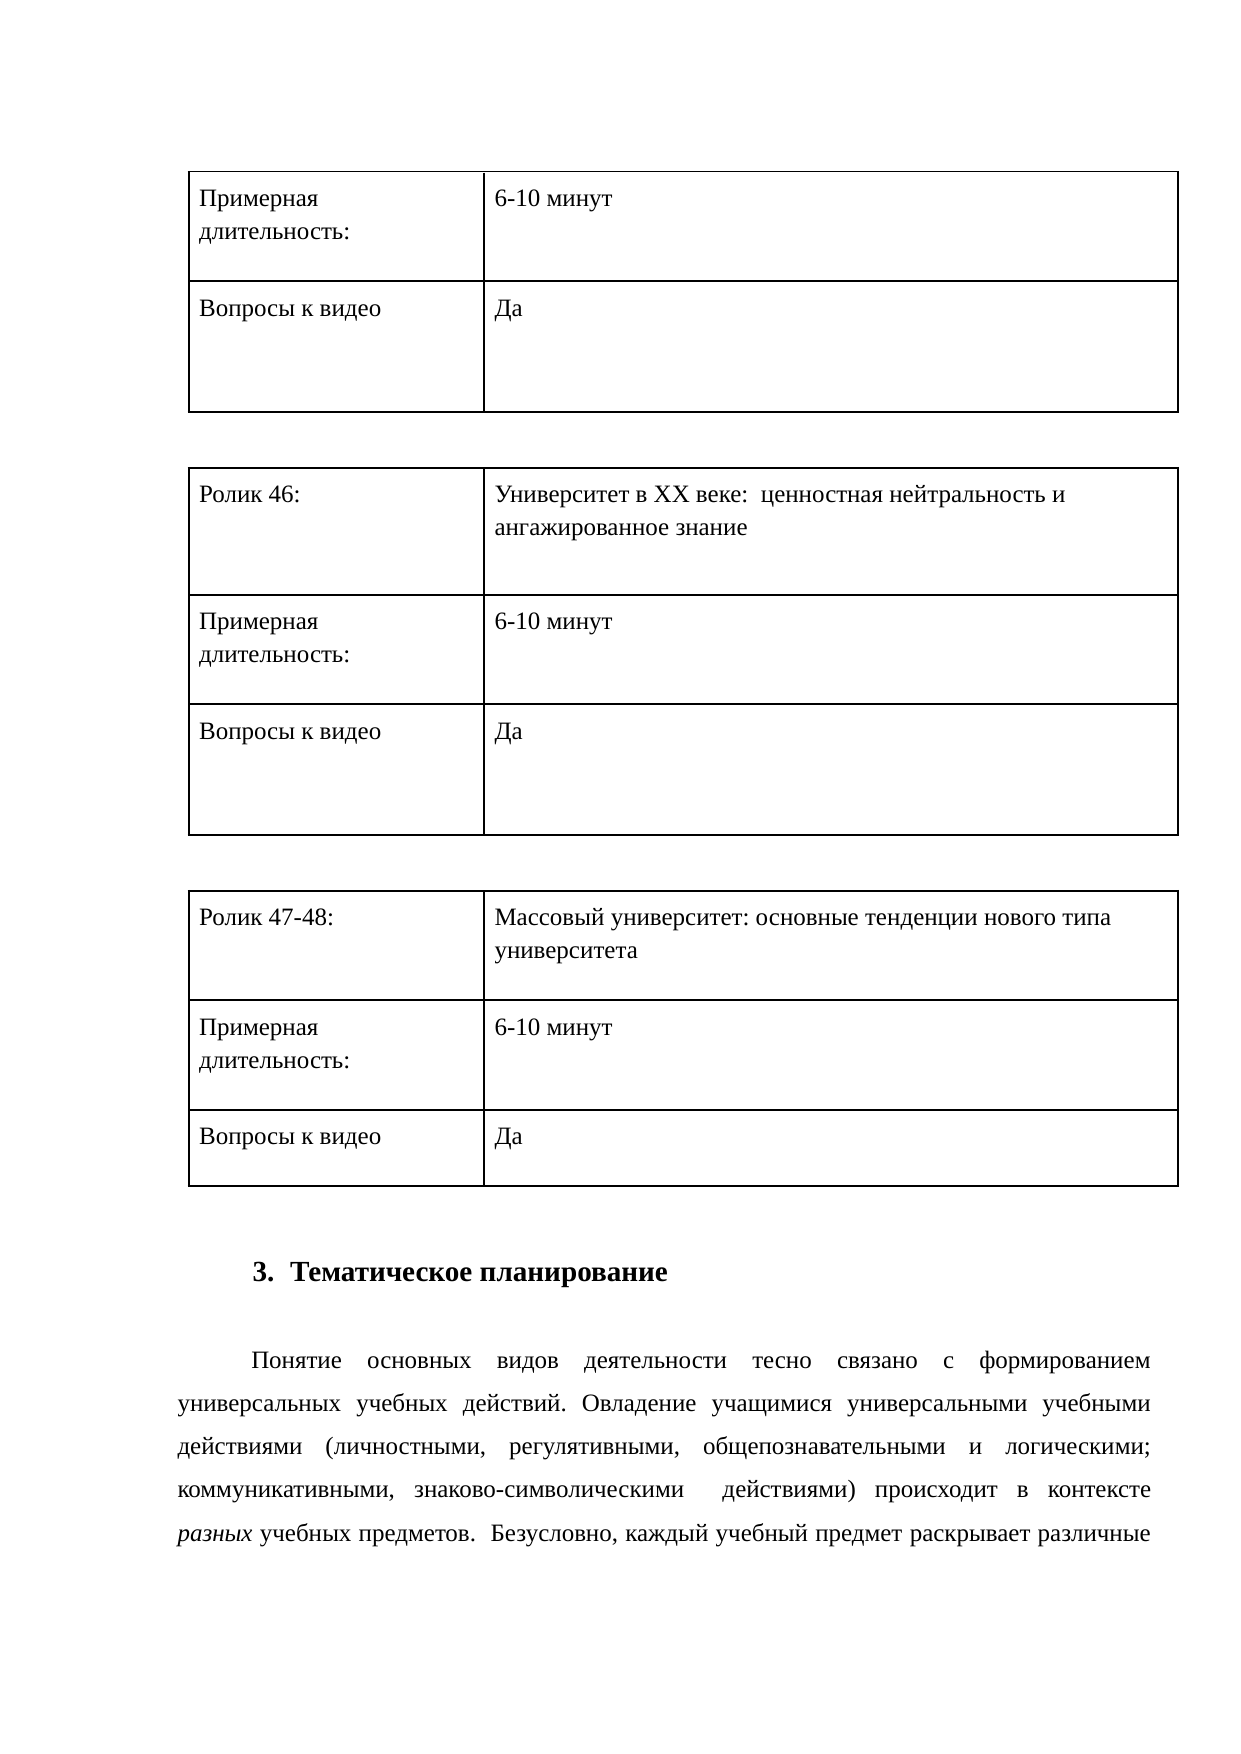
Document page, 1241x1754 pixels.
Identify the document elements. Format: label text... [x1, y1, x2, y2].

table_cell Примерная длительность: [190, 827, 483, 934]
table_header Ролик 45: [190, 306, 483, 401]
table_cell 6-10 минут [485, 827, 1177, 934]
table_cell Вопросы к видео [190, 1341, 483, 1416]
table_cell Примерная длительность: [190, 404, 483, 511]
table_cell Примерная длительность: [190, 1232, 483, 1339]
table_cell Вопросы к видео [190, 936, 483, 1064]
table_cell 6-10 минут [485, 1232, 1177, 1339]
table_cell Да [485, 172, 1177, 248]
table_cell Да [485, 1341, 1177, 1416]
table_header Ролик 47-48: [190, 1123, 483, 1230]
table_header Ролик 46: [190, 700, 483, 824]
table_cell Вопросы к видео [190, 513, 483, 641]
table_cell Да [485, 513, 1177, 641]
table_header Массовый университет: основные тенденции нового типа университета [485, 1123, 1177, 1230]
table_cell Да [485, 936, 1177, 1064]
table_cell Вопросы к видео [190, 172, 484, 248]
table_header Университет в XX веке: ценностная нейтральность и ангажированное знание [485, 700, 1177, 824]
list Тематическое планирование [252, 1485, 1152, 1518]
table_cell 6-10 минут [485, 404, 1177, 511]
table_header Три модели университета: французская, немецкая, британская [485, 306, 1177, 401]
